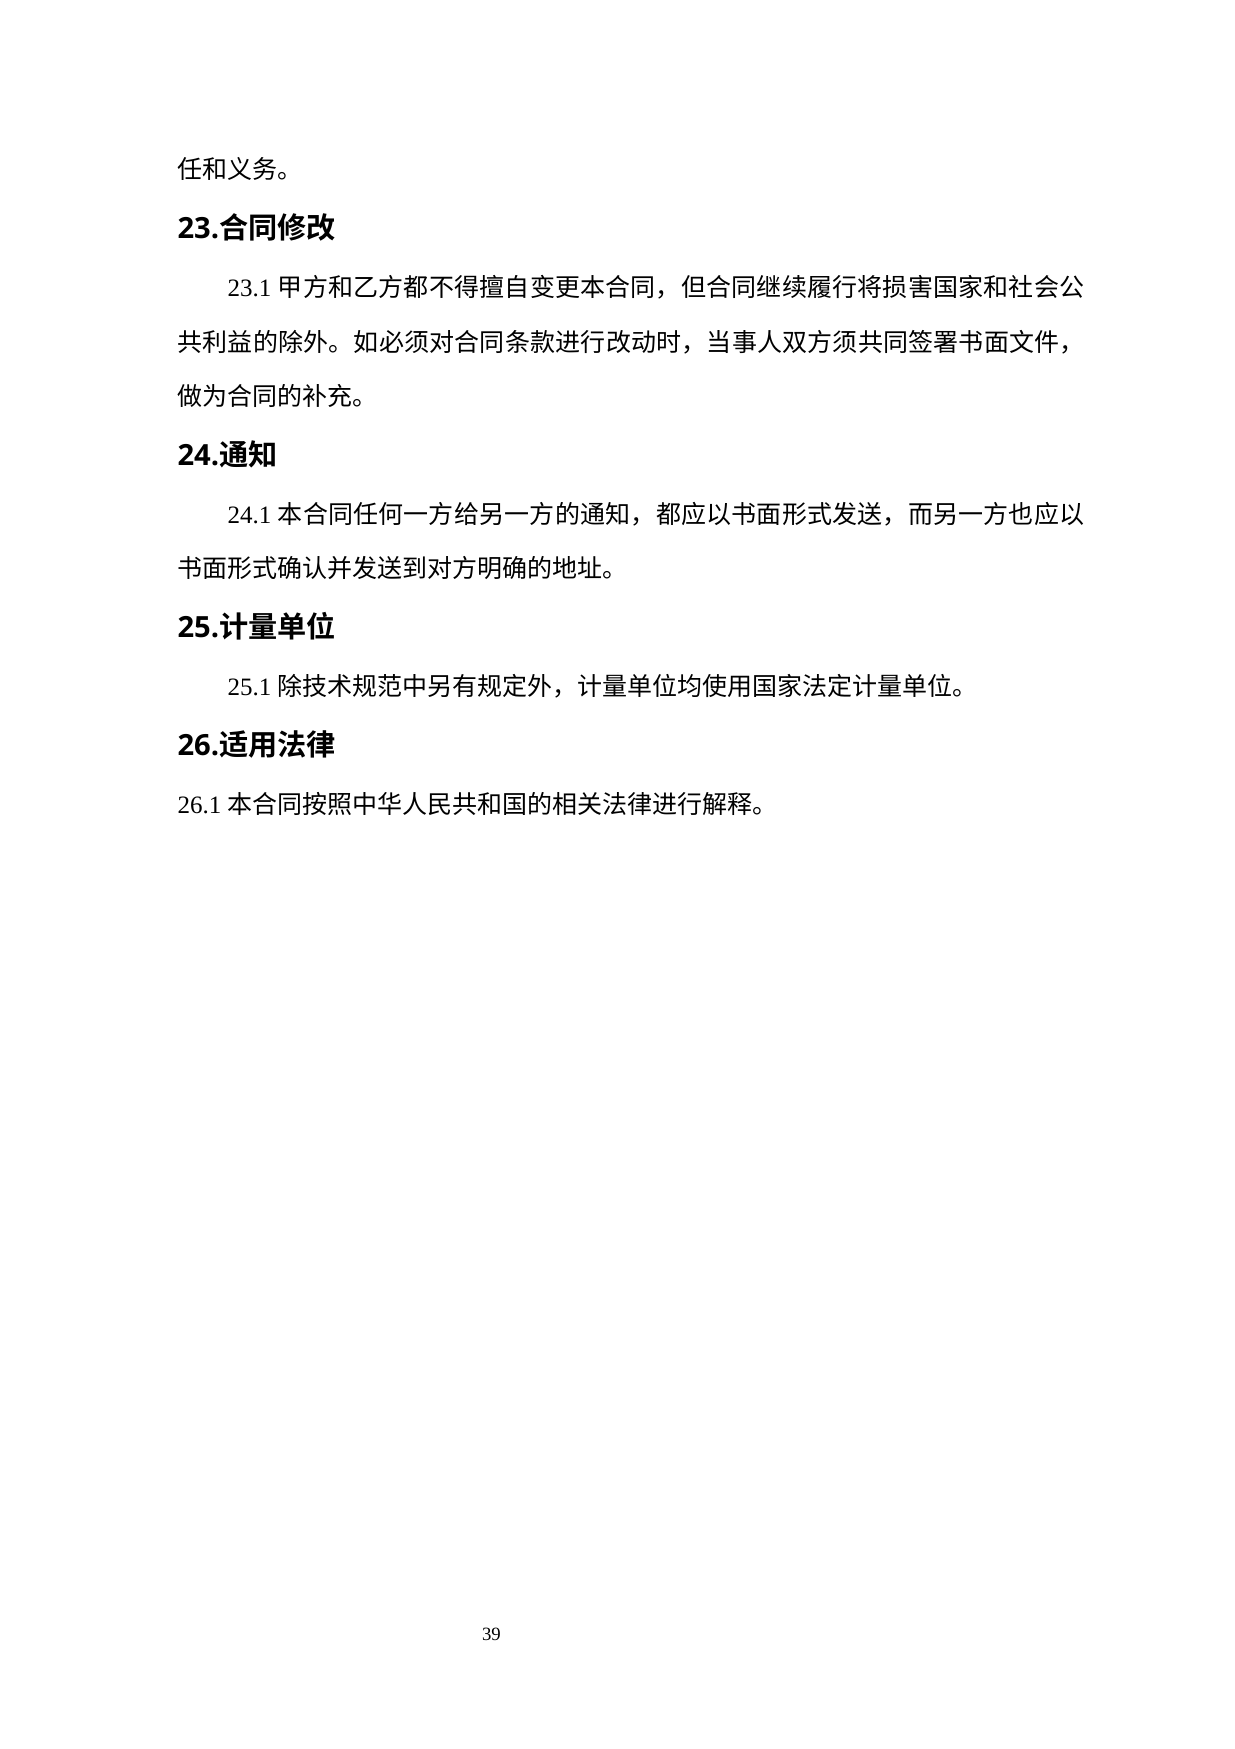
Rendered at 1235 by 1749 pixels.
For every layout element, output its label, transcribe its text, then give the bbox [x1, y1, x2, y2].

text 26.适用法律 [177, 721, 1087, 764]
text 23.1 甲方和乙方都不得擅自变更本合同，但合同继续履行将损害国家和社会公共利益的除外。如必须对合同条款进行改动时，当事人双方须共同签署书面文件，做为合同的补充。 [177, 268, 1087, 413]
text 24.1 本合同任何一方给另一方的通知，都应以书面形式发送，而另一方也应以书面形式确认并发送到对方明确的地址。 [177, 494, 1087, 585]
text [177, 150, 1087, 186]
text 23.合同修改 [177, 204, 1087, 247]
text 24.通知 [177, 431, 1087, 473]
text 25.计量单位 [177, 603, 1087, 646]
text 26.1 本合同按照中华人民共和国的相关法律进行解释。 [177, 785, 1087, 821]
text 25.1 除技术规范中另有规定外，计量单位均使用国家法定计量单位。 [177, 667, 1087, 703]
